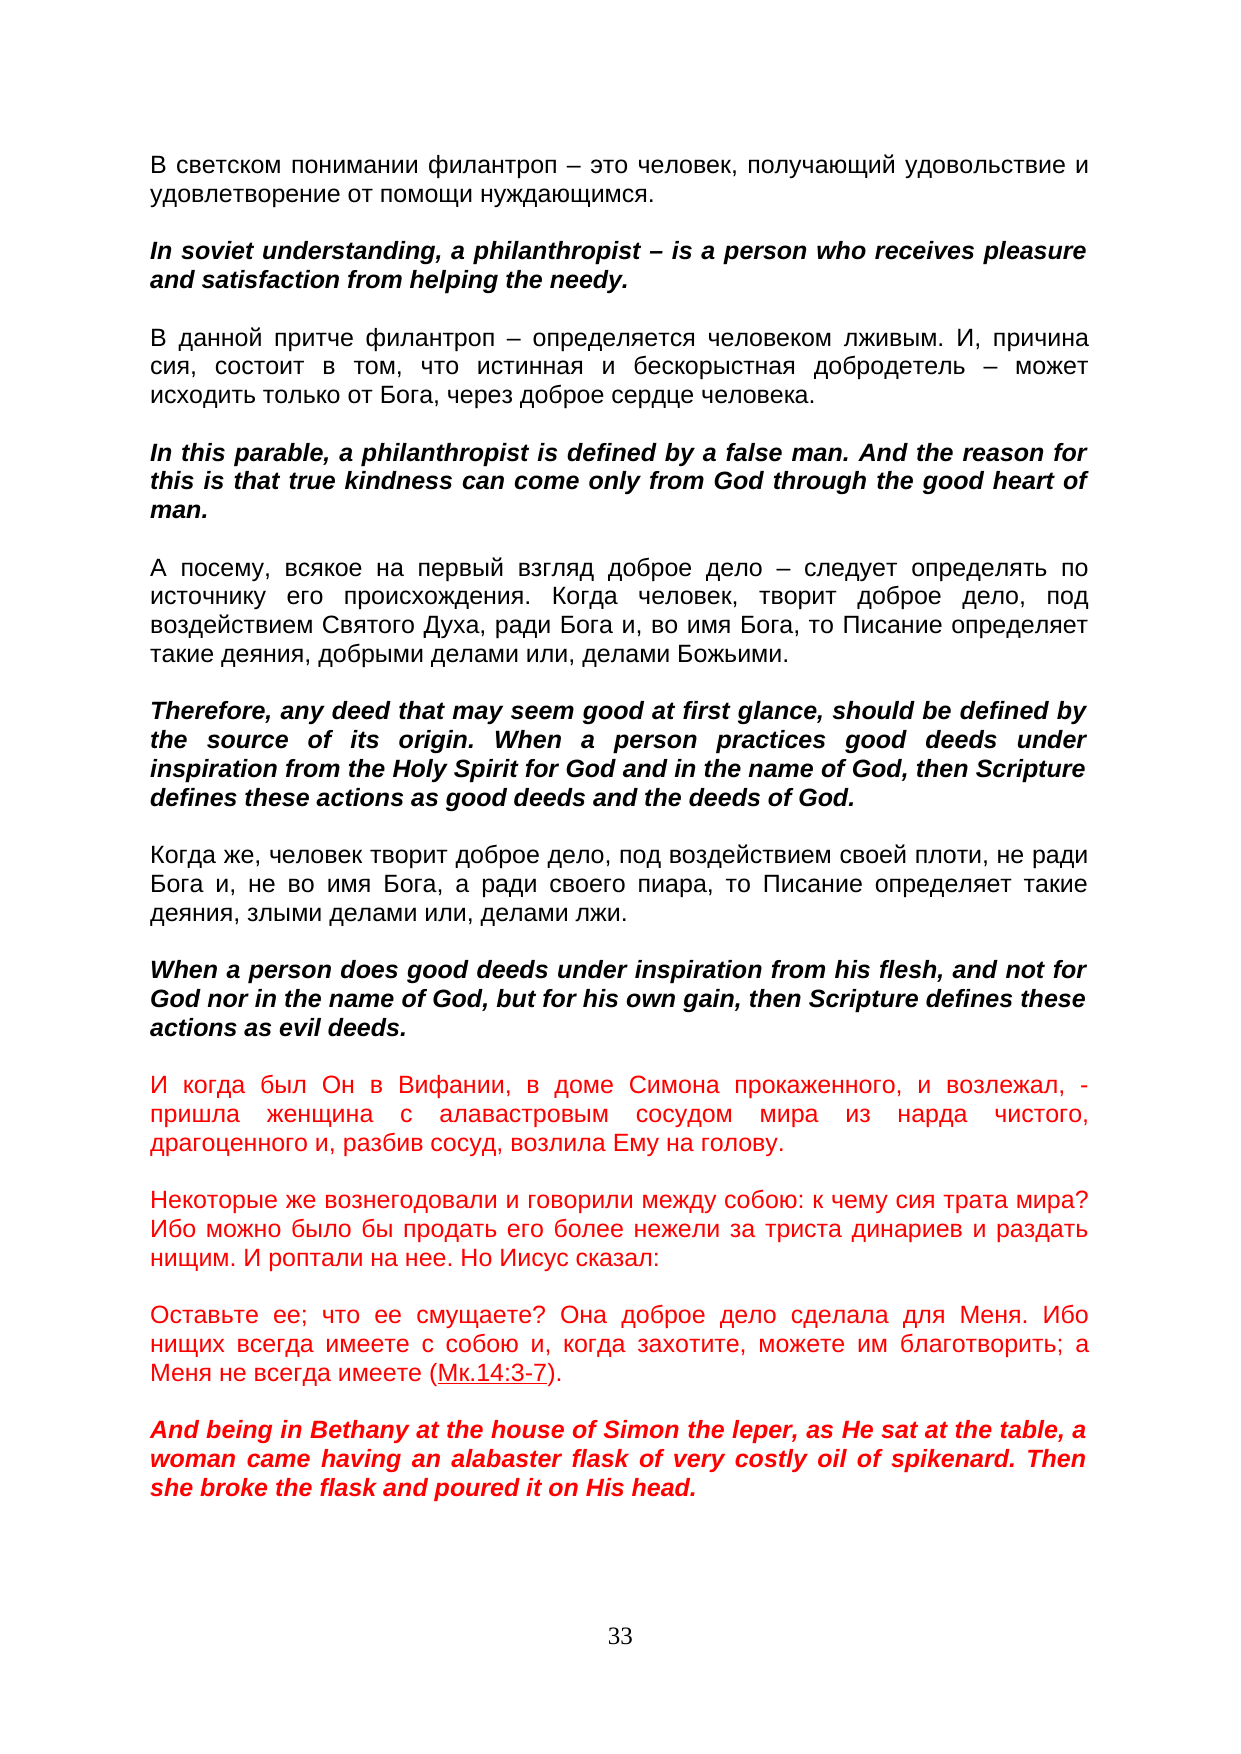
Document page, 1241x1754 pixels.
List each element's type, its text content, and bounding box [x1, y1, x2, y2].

text When a person does good deeds under inspiration from his flesh, and not for God nor in the name of God, but for his own gain, then Scripture defines these actions as evil deeds. [150, 955, 1090, 1041]
text In this parable, a philanthropist is defined by a false man. And the reason for this is that true kindness can come only from God through the good heart of man. [150, 437, 1090, 524]
text Оставьте ее; что ее смущаете? Она доброе дело сделала для Меня. Ибо нищих всегда имеете с собою и, когда захотите, можете им благотворить; а Меня не всегда имеете (Мк.14:3-7). [150, 1300, 1090, 1386]
text В светском понимании филантроп – это человек, получающий удовольствие и удовлетворение от помощи нуждающимся. [150, 150, 1090, 207]
text А посему, всякое на первый взгляд доброе дело – следует определять по источнику его происхождения. Когда человек, творит доброе дело, под воздействием Святого Духа, ради Бога и, во имя Бога, то Писание определяет такие деяния, добрыми делами или, делами Божьими. [150, 552, 1090, 667]
text В данной притче филантроп – определяется человеком лживым. И, причина сия, состоит в том, что истинная и бескорыстная добродетель – может исходить только от Бога, через доброе сердце человека. [150, 322, 1090, 409]
text Некоторые же вознегодовали и говорили между собою: к чему сия трата мира? Ибо можно было бы продать его более нежели за триста динариев и раздать нищим. И роптали на нее. Но Иисус сказал: [150, 1185, 1090, 1271]
text И когда был Он в Вифании, в доме Симона прокаженного, и возлежал, - пришла женщина с алавастровым сосудом мира из нарда чистого, драгоценного и, разбив сосуд, возлила Ему на голову. [150, 1070, 1090, 1156]
text In soviet understanding, a philanthropist – is a person who receives pleasure and satisfaction from helping the needy. [150, 236, 1090, 294]
text Когда же, человек творит доброе дело, под воздействием своей плоти, не ради Бога и, не во имя Бога, а ради своего пиара, то Писание определяет такие деяния, злыми делами или, делами лжи. [150, 840, 1090, 926]
text And being in Bethany at the house of Simon the leper, as He sat at the table, a woman came having an alabaster flask of very costly oil of spikenard. Then she broke the flask and poured it on His head. [150, 1415, 1090, 1501]
text Therefore, any deed that may seem good at first glance, should be defined by the source of its origin. When a person practices good deeds under inspiration from the Holy Spirit for God and in the name of God, then Scripture defines these actions as good deeds and the deeds of God. [150, 696, 1090, 811]
